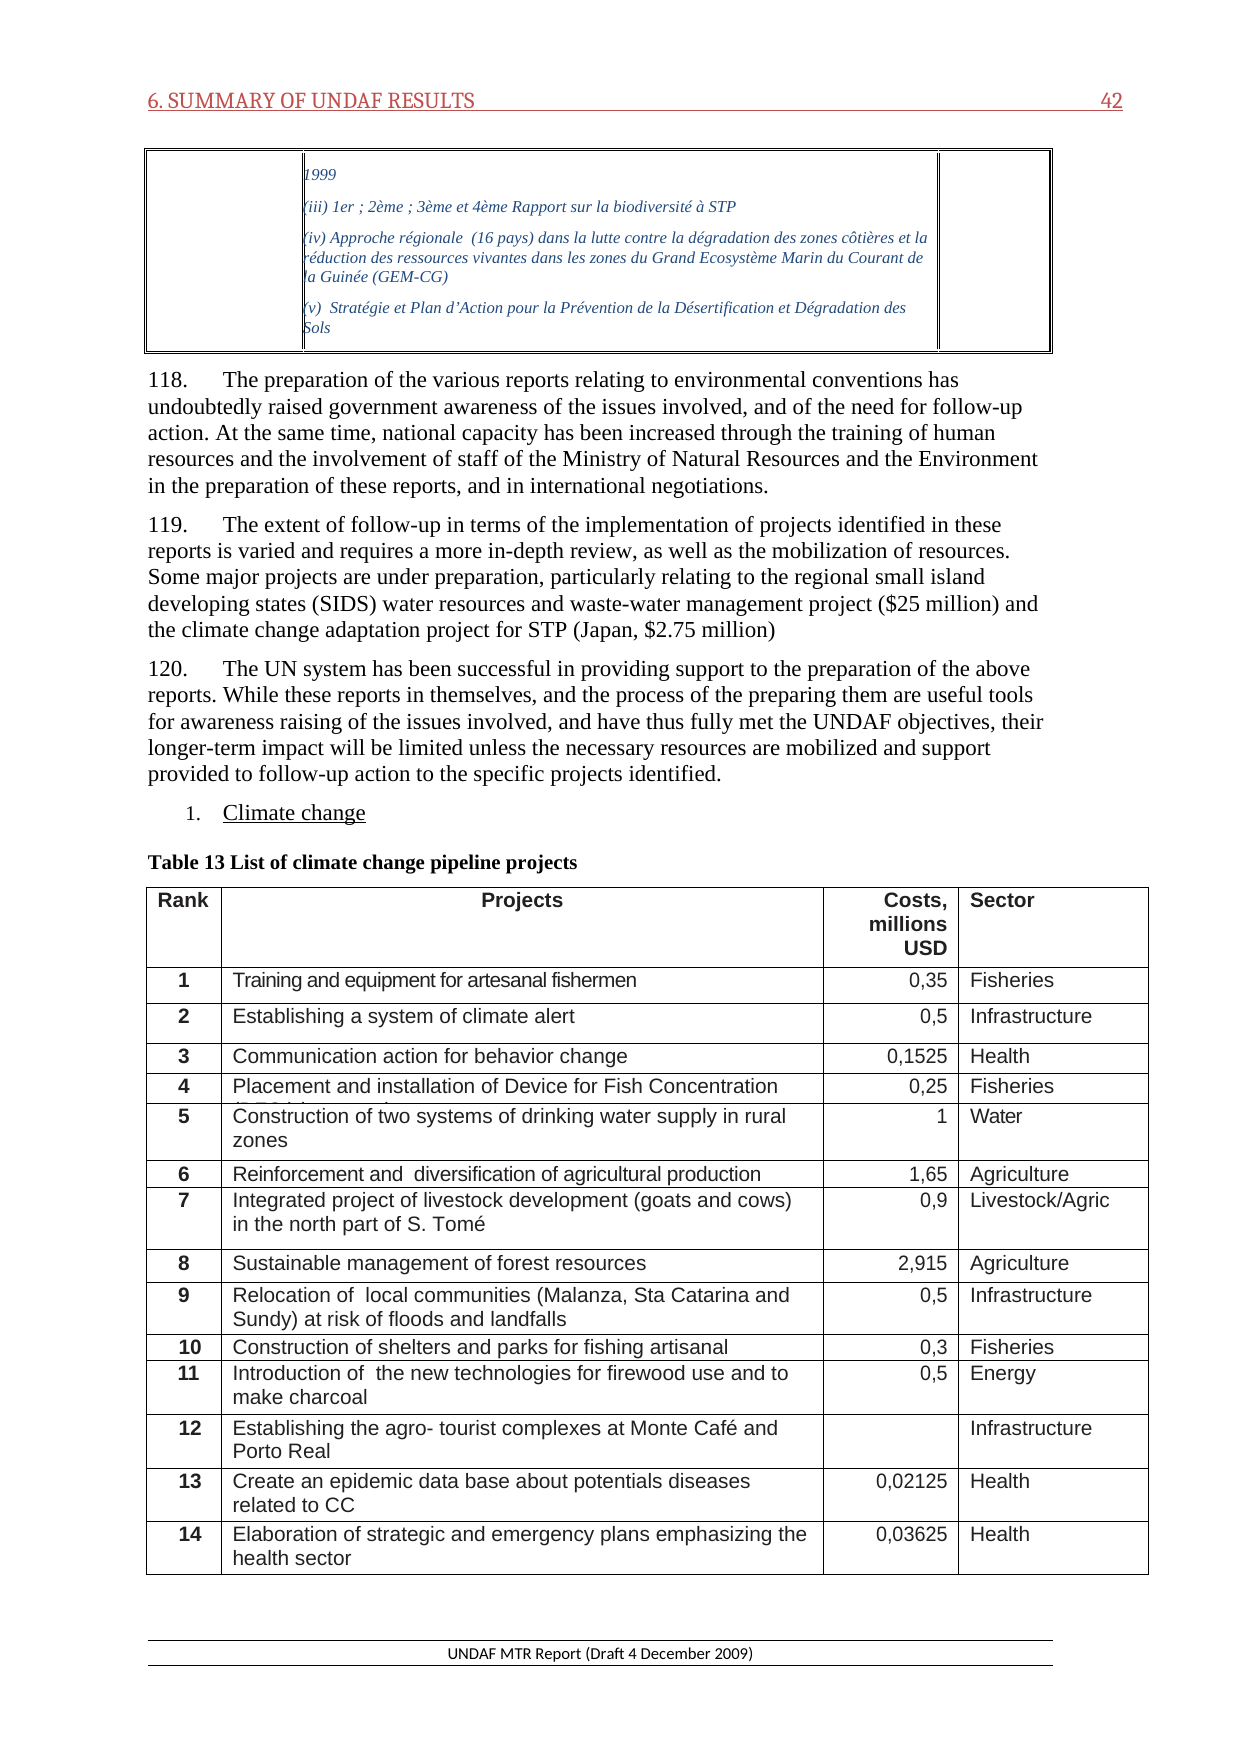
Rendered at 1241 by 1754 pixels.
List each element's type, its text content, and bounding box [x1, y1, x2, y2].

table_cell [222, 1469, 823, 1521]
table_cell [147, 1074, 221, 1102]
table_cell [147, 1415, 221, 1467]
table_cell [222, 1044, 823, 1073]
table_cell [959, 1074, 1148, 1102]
list Climate change [185, 799, 1053, 826]
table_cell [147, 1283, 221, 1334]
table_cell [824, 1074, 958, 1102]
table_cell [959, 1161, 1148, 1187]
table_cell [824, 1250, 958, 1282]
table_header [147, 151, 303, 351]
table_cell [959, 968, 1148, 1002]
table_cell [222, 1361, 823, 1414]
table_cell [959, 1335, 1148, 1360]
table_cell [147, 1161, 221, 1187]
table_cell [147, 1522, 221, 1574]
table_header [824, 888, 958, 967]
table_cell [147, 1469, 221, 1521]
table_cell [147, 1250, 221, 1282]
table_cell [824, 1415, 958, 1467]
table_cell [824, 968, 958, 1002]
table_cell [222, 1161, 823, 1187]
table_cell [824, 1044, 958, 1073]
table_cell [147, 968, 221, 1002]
text 120. The UN system has been successful in providing support to the preparation of the above reports. While these reports in themselves, and the process of the preparing them are useful tools for awareness raising of the issues involved, and have thus fully met the UNDAF objectives, their longer-term impact will be limited unless the necessary resources are mobilized and support provided to follow-up action to the specific projects identified. [148, 655, 1053, 787]
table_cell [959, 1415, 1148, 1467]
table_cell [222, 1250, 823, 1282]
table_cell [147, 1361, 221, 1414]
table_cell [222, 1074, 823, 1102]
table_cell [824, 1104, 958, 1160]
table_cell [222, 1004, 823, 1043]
text 119. The extent of follow-up in terms of the implementation of projects identified in these reports is varied and requires a more in-depth review, as well as the mobilization of resources. Some major projects are under preparation, particularly relating to the regional small island developing states (SIDS) water resources and waste-water management project ($25 million) and the climate change adaptation project for STP (Japan, $2.75 million) [148, 511, 1053, 642]
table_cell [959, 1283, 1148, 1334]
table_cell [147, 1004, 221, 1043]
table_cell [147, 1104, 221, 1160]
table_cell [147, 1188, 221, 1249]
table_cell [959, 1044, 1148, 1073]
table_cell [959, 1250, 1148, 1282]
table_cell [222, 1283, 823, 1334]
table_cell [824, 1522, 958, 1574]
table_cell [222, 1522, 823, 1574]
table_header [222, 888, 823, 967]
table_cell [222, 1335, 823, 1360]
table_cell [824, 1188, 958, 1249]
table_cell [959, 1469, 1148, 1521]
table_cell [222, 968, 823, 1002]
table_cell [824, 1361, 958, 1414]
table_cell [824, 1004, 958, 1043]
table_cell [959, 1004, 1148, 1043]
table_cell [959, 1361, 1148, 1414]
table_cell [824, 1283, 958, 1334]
text 118. The preparation of the various reports relating to environmental conventions has undoubtedly raised government awareness of the issues involved, and of the need for follow-up action. At the same time, national capacity has been increased through the training of human resources and the involvement of staff of the Ministry of Natural Resources and the Environment in the preparation of these reports, and in international negotiations. [148, 366, 1053, 498]
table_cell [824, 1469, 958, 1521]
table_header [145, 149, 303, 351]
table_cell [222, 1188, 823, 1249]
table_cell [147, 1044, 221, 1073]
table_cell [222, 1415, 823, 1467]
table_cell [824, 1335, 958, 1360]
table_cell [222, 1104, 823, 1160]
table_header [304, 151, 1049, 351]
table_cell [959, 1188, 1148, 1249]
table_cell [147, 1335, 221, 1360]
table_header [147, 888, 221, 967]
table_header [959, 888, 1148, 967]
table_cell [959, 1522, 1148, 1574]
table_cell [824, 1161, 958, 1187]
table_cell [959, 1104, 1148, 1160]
